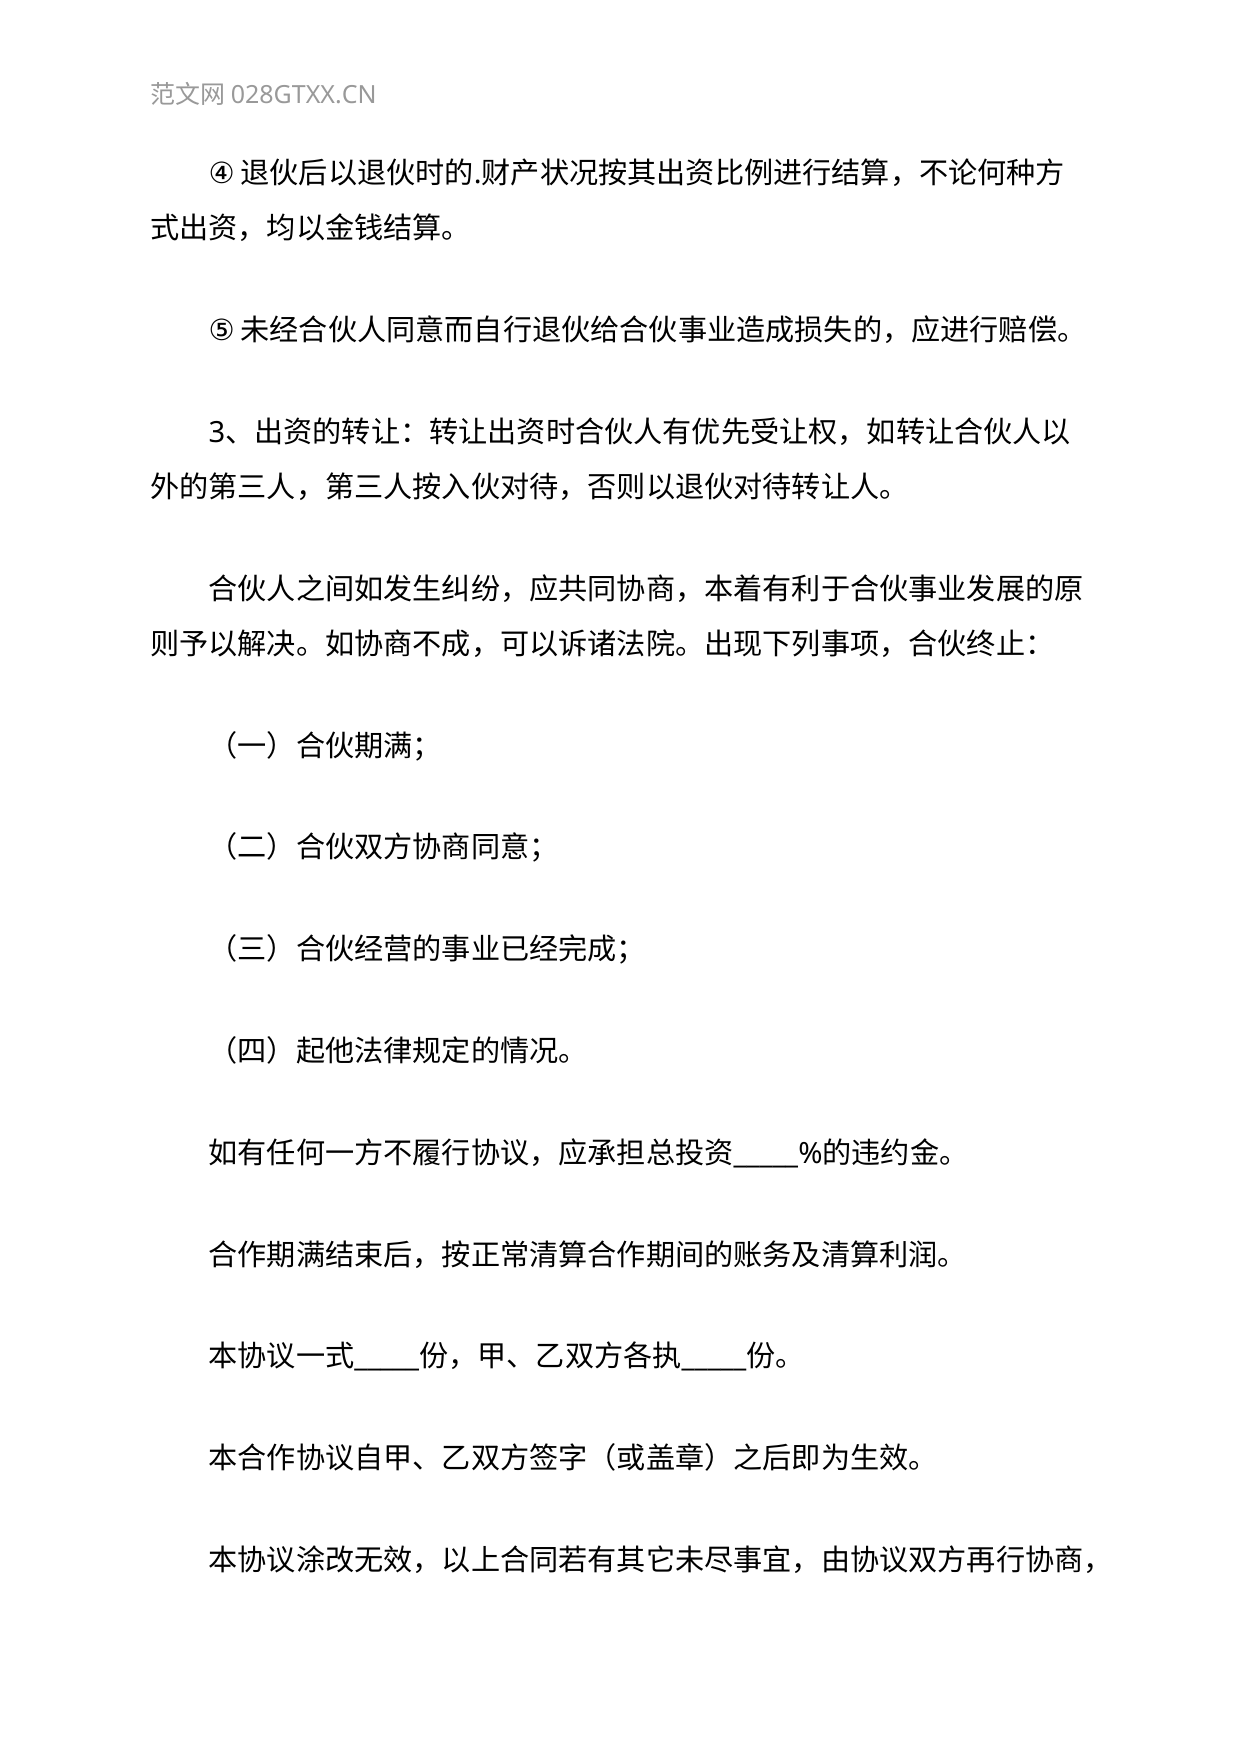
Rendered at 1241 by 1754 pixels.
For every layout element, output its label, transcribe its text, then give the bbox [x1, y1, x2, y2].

text 本协议一式_____份，甲、乙双方各执_____份。 [150, 1333, 1090, 1375]
text ④退伙后以退伙时的.财产状况按其出资比例进行结算，不论何种方式出资，均以金钱结算。 [150, 150, 1090, 247]
text 本合作协议自甲、乙双方签字（或盖章）之后即为生效。 [150, 1435, 1090, 1477]
text （二）合伙双方协商同意； [150, 824, 1090, 866]
text 3、出资的转让：转让出资时合伙人有优先受让权，如转让合伙人以外的第三人，第三人按入伙对待，否则以退伙对待转让人。 [150, 409, 1090, 506]
text （一）合伙期满； [150, 722, 1090, 764]
text 合伙人之间如发生纠纷，应共同协商，本着有利于合伙事业发展的原则予以解决。如协商不成，可以诉诸法院。出现下列事项，合伙终止： [150, 566, 1090, 663]
text ⑤未经合伙人同意而自行退伙给合伙事业造成损失的，应进行赔偿。 [150, 307, 1090, 349]
text （四）起他法律规定的情况。 [150, 1027, 1090, 1070]
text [150, 1537, 1090, 1579]
text （三）合伙经营的事业已经完成； [150, 926, 1090, 968]
text 如有任何一方不履行协议，应承担总投资_____%的违约金。 [150, 1129, 1090, 1172]
text 合作期满结束后，按正常清算合作期间的账务及清算利润。 [150, 1231, 1090, 1273]
